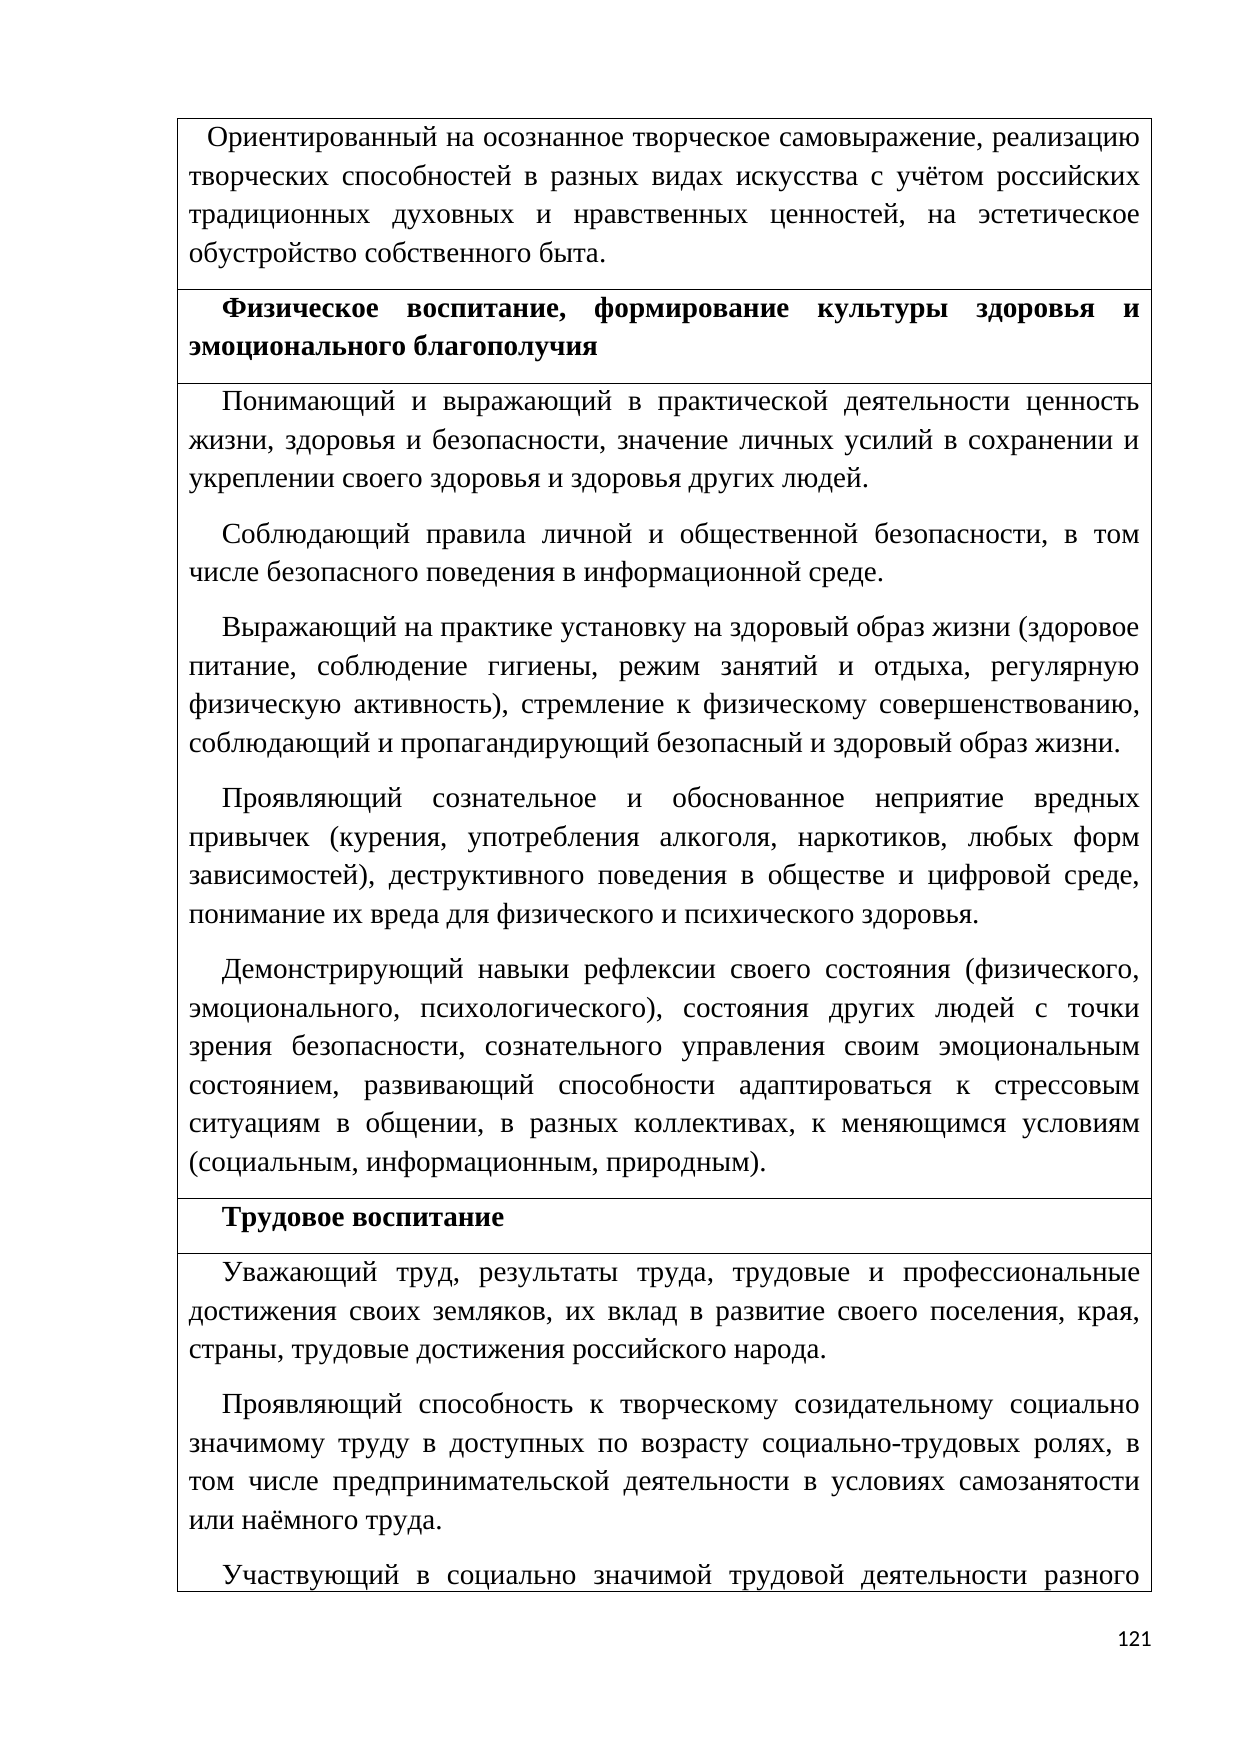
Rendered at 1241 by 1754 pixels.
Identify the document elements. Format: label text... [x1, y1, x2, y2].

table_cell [178, 119, 1151, 289]
table_cell Трудовое воспитание [178, 1199, 1151, 1253]
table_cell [178, 1254, 1151, 1591]
table_cell Физическое воспитание, формирование культуры здоровья и эмоционального благополучия [178, 290, 1151, 382]
table_cell Понимающий и выражающий в практической деятельности ценность жизни, здоровья и безопасности, значение личных усилий в сохранении и укреплении своего здоровья и здоровья других людей. Соблюдающий правила личной и общественной безопасности, в том числе безопасного поведения в информационной среде. Выражающий на практике установку на здоровый образ жизни (здоровое питание, соблюдение гигиены, режим занятий и отдыха, регулярную физическую активность), стремление к физическому совершенствованию, соблюдающий и пропагандирующий безопасный и здоровый образ жизни. Проявляющий сознательное и обоснованное неприятие вредных привычек (курения, употребления алкоголя, наркотиков, любых форм зависимостей), деструктивного поведения в обществе и цифровой среде, понимание их вреда для физического и психического здоровья. Демонстрирующий навыки рефлексии своего состояния (физического, эмоционального, психологического), состояния других людей с точки зрения безопасности, сознательного управления своим эмоциональным состоянием, развивающий способности адаптироваться к стрессовым ситуациям в общении, в разных коллективах, к меняющимся условиям (социальным, информационным, природным). [178, 384, 1151, 1198]
